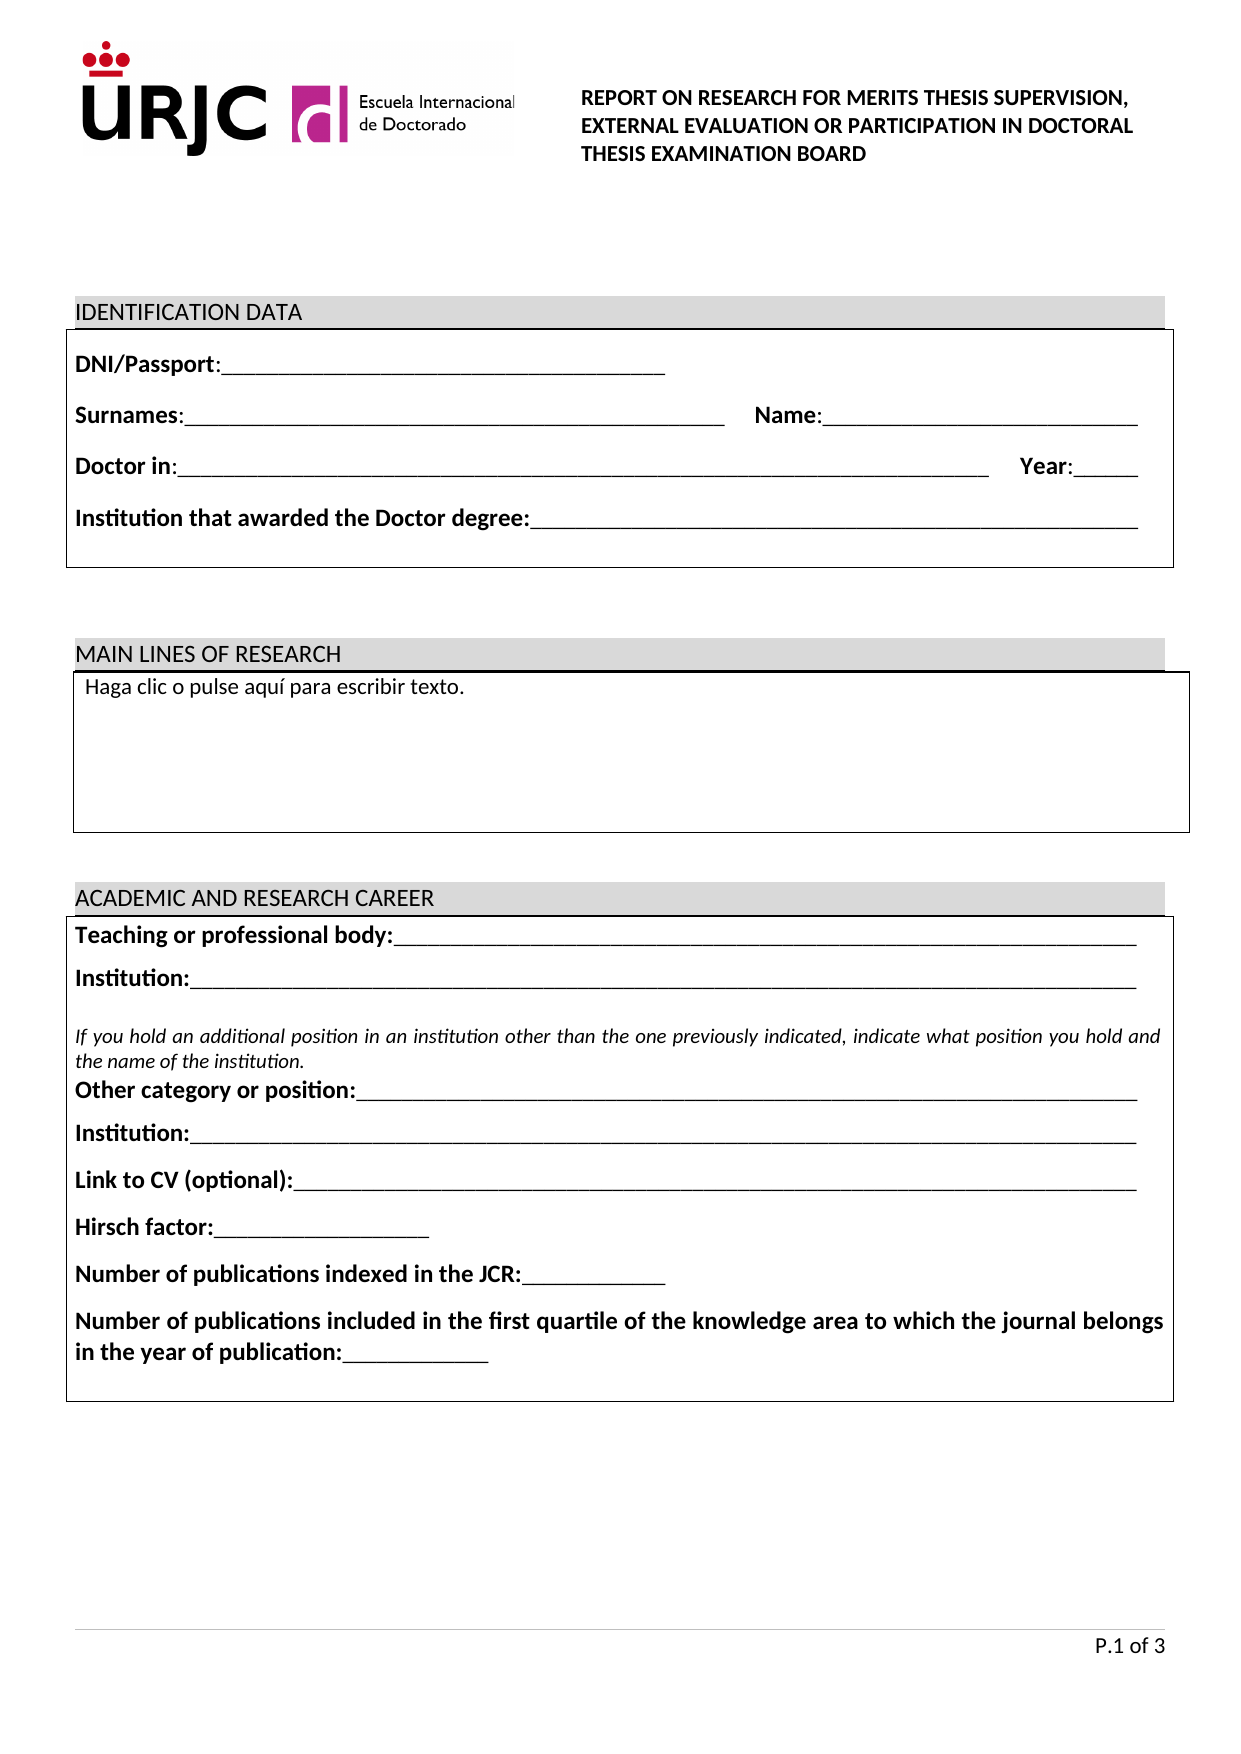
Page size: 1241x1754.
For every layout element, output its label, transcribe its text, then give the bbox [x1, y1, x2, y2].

text Institution that awarded the Doctor degree: [67, 499, 1173, 532]
text Teaching or professional body: [67, 917, 1173, 949]
text Number of publications included in the first quartile of the knowledge area to which the journal belongs in the year of publication: [67, 1302, 1173, 1367]
text Institution: [67, 1114, 1173, 1147]
text Surnames: Name: [67, 396, 1173, 429]
text Doctor in: Year: [67, 447, 1173, 481]
text Number of publications indexed in the JCR: [67, 1255, 1173, 1289]
text ACADEMIC AND RESEARCH CAREER [75, 882, 1165, 915]
text IDENTIFICATION DATA [75, 296, 1165, 328]
table_header [74, 673, 1189, 832]
text Hirsch factor: [67, 1208, 1173, 1242]
text Institution: If you hold an additional position in an institution other than the one previously indicated, indicate what position you hold and the name of the institution. [67, 959, 1173, 1074]
picture [82, 41, 515, 156]
text DNI/Passport: [75, 348, 1165, 378]
text MAIN LINES OF RESEARCH [75, 638, 1165, 670]
text Other category or position: [75, 1074, 1165, 1104]
text Link to CV (optional): [67, 1161, 1173, 1194]
